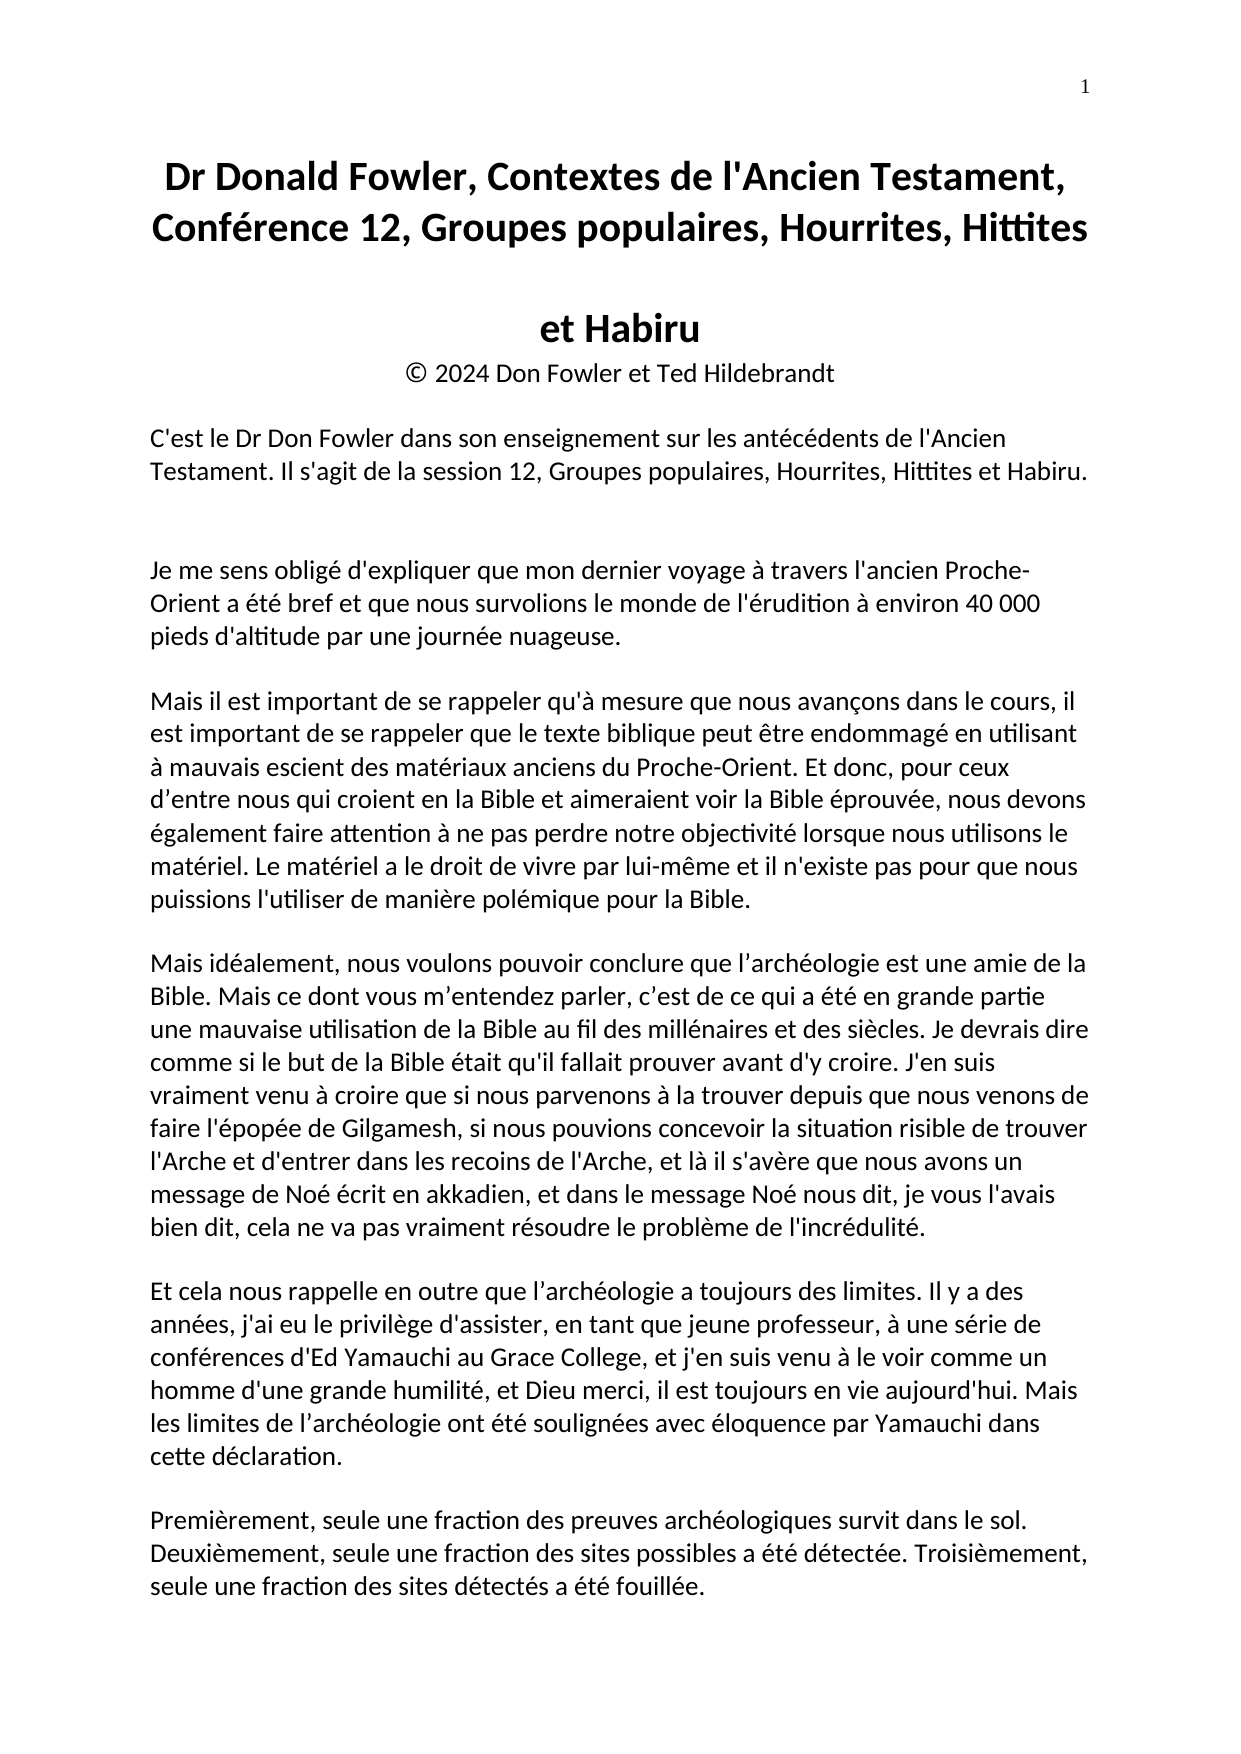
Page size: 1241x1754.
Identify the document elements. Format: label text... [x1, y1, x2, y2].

text C'est le Dr Don Fowler dans son enseignement sur les antécédents de l'Ancien Testament. Il s'agit de la session 12, Groupes populaires, Hourrites, Hittites et Habiru. Je me sens obligé d'expliquer que mon dernier voyage à travers l'ancien Proche-Orient a été bref et que nous survolions le monde de l'érudition à environ 40 000 pieds d'altitude par une journée nuageuse. [150, 421, 1090, 652]
text Premièrement, seule une fraction des preuves archéologiques survit dans le sol. Deuxièmement, seule une fraction des sites possibles a été détectée. Troisièmement, seule une fraction des sites détectés a été fouillée. [150, 1503, 1090, 1603]
text © 2024 Don Fowler et Ted Hildebrandt [150, 353, 1090, 390]
text Mais il est important de se rappeler qu'à mesure que nous avançons dans le cours, il est important de se rappeler que le texte biblique peut être endommagé en utilisant à mauvais escient des matériaux anciens du Proche-Orient. Et donc, pour ceux d’entre nous qui croient en la Bible et aimeraient voir la Bible éprouvée, nous devons également faire attention à ne pas perdre notre objectivité lorsque nous utilisons le matériel. Le matériel a le droit de vivre par lui-même et il n'existe pas pour que nous puissions l'utiliser de manière polémique pour la Bible. [150, 684, 1090, 915]
text Mais idéalement, nous voulons pouvoir conclure que l’archéologie est une amie de la Bible. Mais ce dont vous m’entendez parler, c’est de ce qui a été en grande partie une mauvaise utilisation de la Bible au fil des millénaires et des siècles. Je devrais dire comme si le but de la Bible était qu'il fallait prouver avant d'y croire. J'en suis vraiment venu à croire que si nous parvenons à la trouver depuis que nous venons de faire l'épopée de Gilgamesh, si nous pouvions concevoir la situation risible de trouver l'Arche et d'entrer dans les recoins de l'Arche, et là il s'avère que nous avons un message de Noé écrit en akkadien, et dans le message Noé nous dit, je vous l'avais bien dit, cela ne va pas vraiment résoudre le problème de l'incrédulité. [150, 946, 1090, 1243]
text Dr Donald Fowler, Contextes de l'Ancien Testament, Conférence 12, Groupes populaires, Hourrites, Hittites et Habiru [150, 150, 1090, 353]
text Et cela nous rappelle en outre que l’archéologie a toujours des limites. Il y a des années, j'ai eu le privilège d'assister, en tant que jeune professeur, à une série de conférences d'Ed Yamauchi au Grace College, et j'en suis venu à le voir comme un homme d'une grande humilité, et Dieu merci, il est toujours en vie aujourd'hui. Mais les limites de l’archéologie ont été soulignées avec éloquence par Yamauchi dans cette déclaration. [150, 1274, 1090, 1472]
